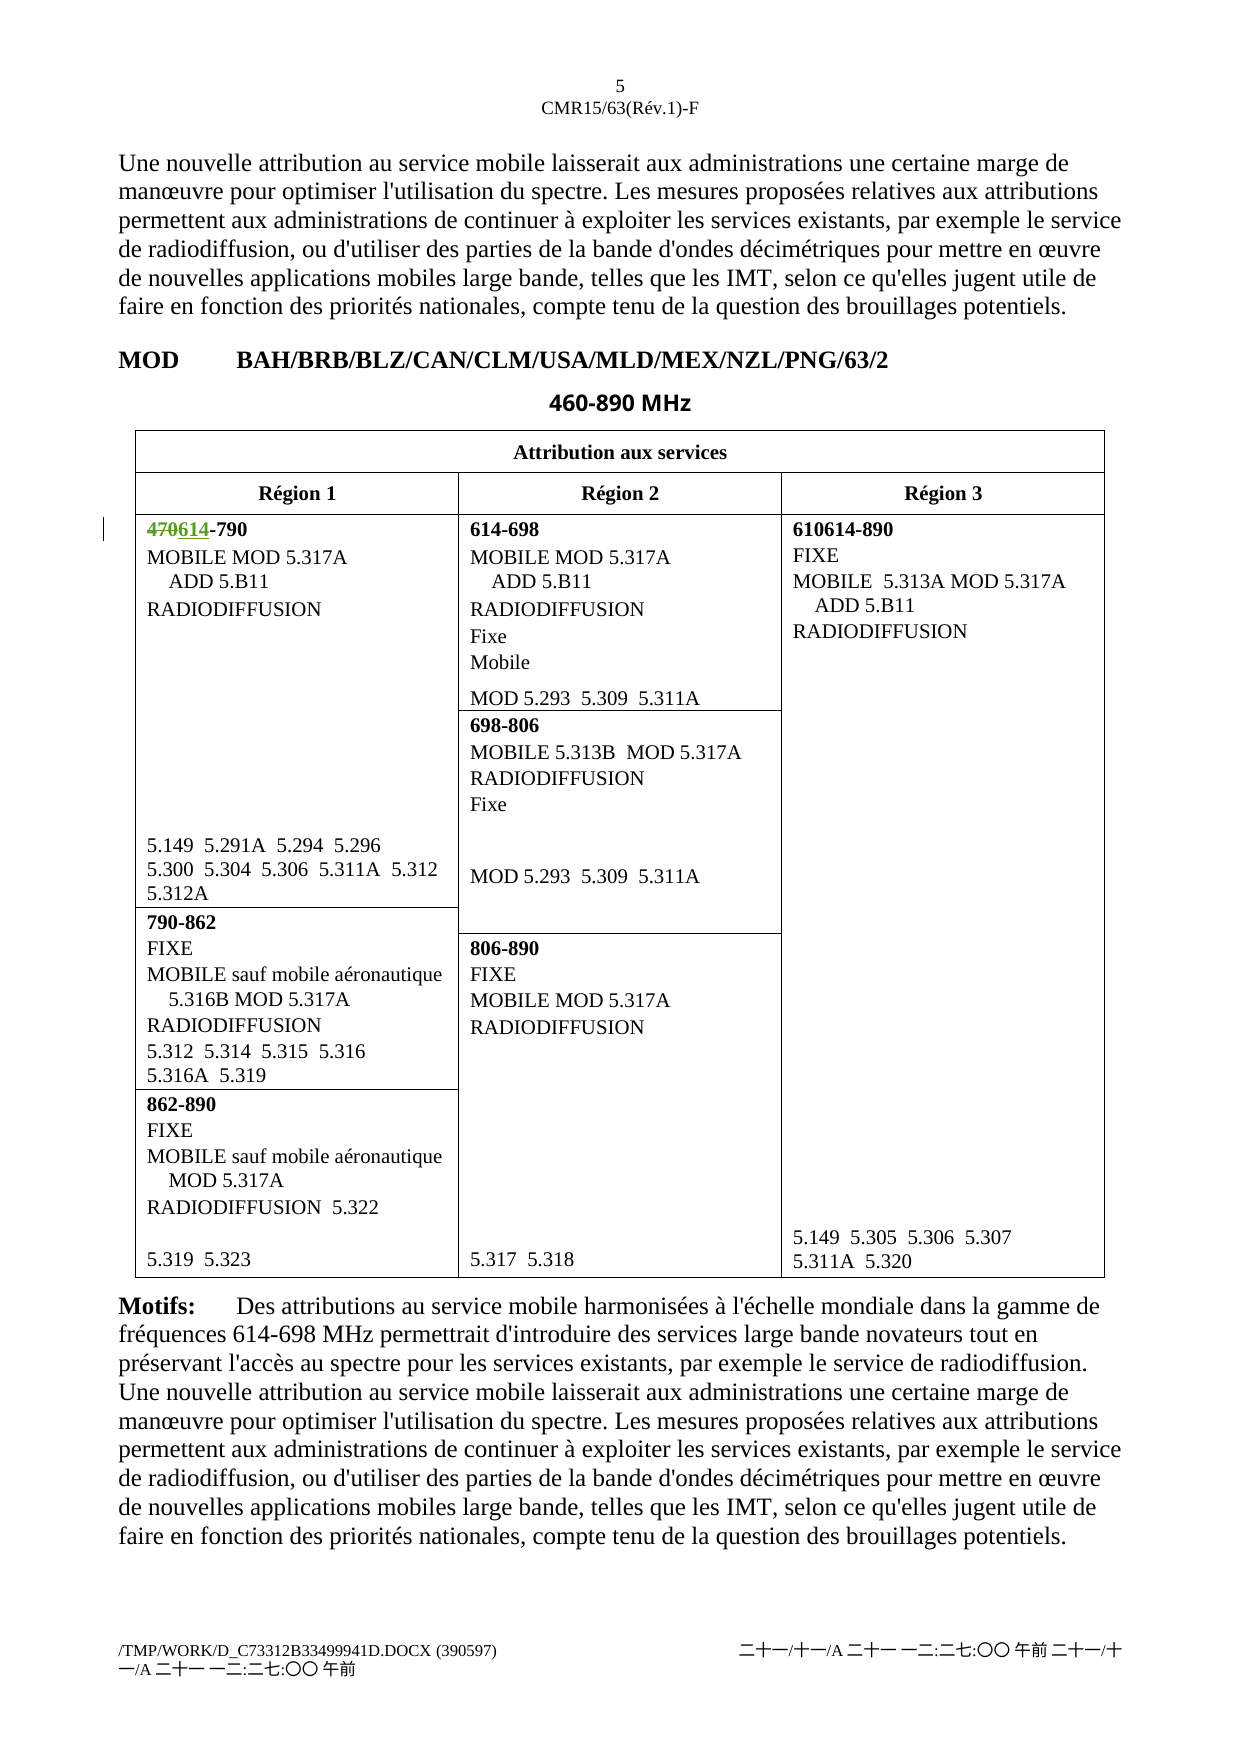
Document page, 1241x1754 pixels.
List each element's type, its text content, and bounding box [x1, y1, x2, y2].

table_cell Région 3 [782, 473, 1104, 514]
table_cell -890 FIXE MOBILE 5.313A 5.317A RADIODIFFUSION [782, 515, 1104, 1221]
table_cell -790 RADIODIFFUSION 5.149 5.291A 5.294 5.296 5.300 5.304 5.306 5.311A 5.312 5.312A [136, 515, 458, 907]
table_cell 862-890 FIXE MOBILE sauf mobile aéronautique 5.317A RADIODIFFUSION 5.322 [136, 1090, 458, 1221]
table_cell Région 2 [459, 473, 781, 514]
table_header Attribution aux services [136, 431, 1104, 472]
table_cell 5.149 5.305 5.306 5.307 5.311A 5.320 [782, 1221, 1104, 1277]
title 460-890 MHz [118, 386, 1122, 418]
table_cell 806-890 FIXE MOBILE5.317A RADIODIFFUSION [459, 934, 781, 1221]
text Motifs: Des attributions au service mobile harmonisées à l'échelle mondiale dans la gamme de fréquences 614-698 MHz permettrait d'introduire des services large bande novateurs tout en préservant l'accès au spectre pour les services existants, par exemple le service de radiodiffusion. Une nouvelle attribution au service mobile laisserait aux administrations une certaine marge de manœuvre pour optimiser l'utilisation du spectre. Les mesures proposées relatives aux attributions permettent aux administrations de continuer à exploiter les services existants, par exemple le service de radiodiffusion, ou d'utiliser des parties de la bande d'ondes décimétriques pour mettre en œuvre de nouvelles applications mobiles large bande, telles que les IMT, selon ce qu'elles jugent utile de faire en fonction des priorités nationales, compte tenu de la question des brouillages potentiels. [118, 1291, 1122, 1549]
table_cell 790-862 FIXE MOBILE sauf mobile aéronautique 5.316B 5.317A RADIODIFFUSION 5.312 5.314 5.315 5.316 5.316A 5.319 [136, 908, 458, 1089]
table_cell 614-698 RADIODIFFUSION Fixe 5.293 5.309 5.311A [459, 515, 781, 710]
text MOD BAH/BRB/BLZ/CAN/CLM/USA/MLD/MEX/NZL/PNG/63/2 [118, 345, 1122, 374]
table_cell 698-806 MOBILE 5.313B 5.317A RADIODIFFUSION Fixe 5.293 5.309 5.311A [459, 711, 781, 933]
table_cell 5.317 5.318 [459, 1221, 781, 1277]
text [118, 148, 1122, 320]
table_cell 5.319 5.323 [136, 1221, 458, 1277]
table_cell Région 1 [136, 473, 458, 514]
